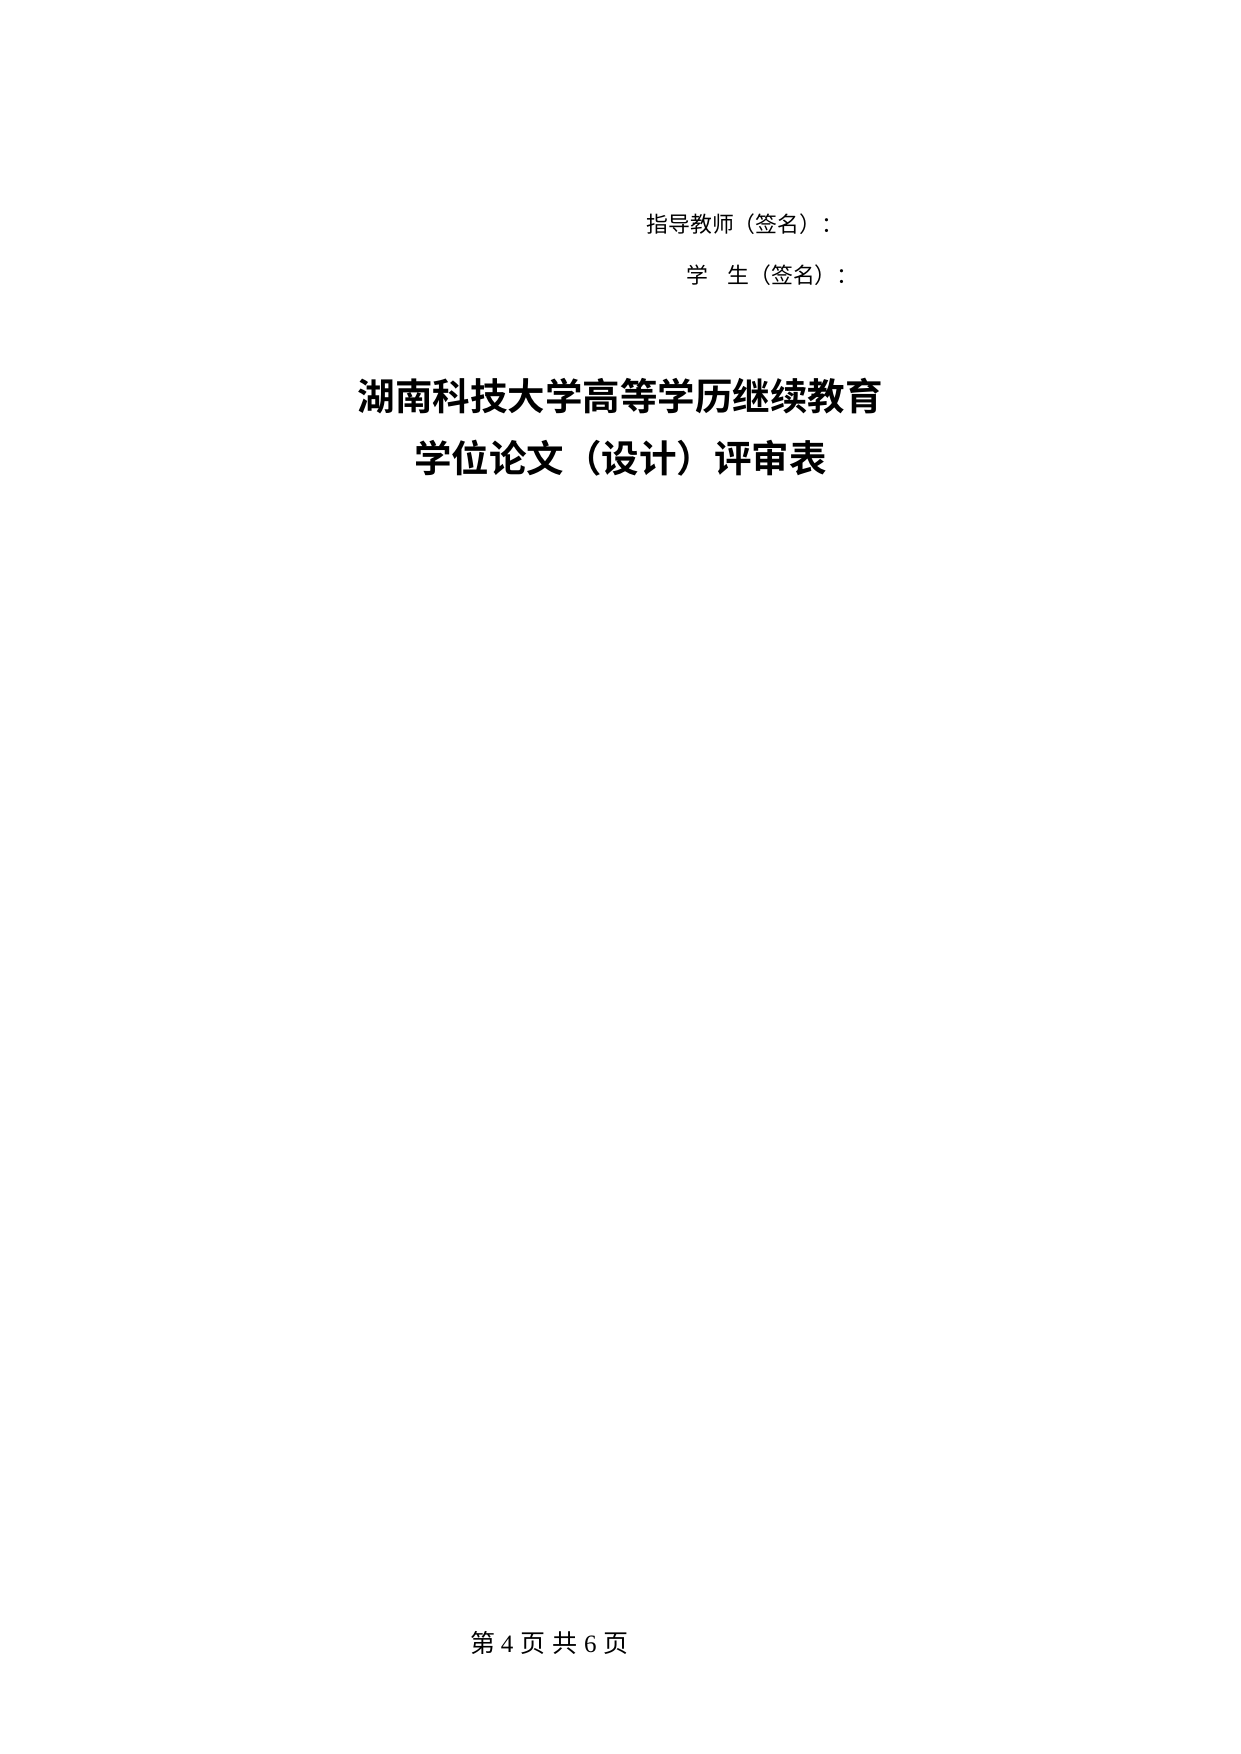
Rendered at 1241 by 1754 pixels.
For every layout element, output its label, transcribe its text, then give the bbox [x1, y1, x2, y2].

text 湖南科技大学高等学历继续教育 [187, 360, 1053, 422]
text 学位论文（设计）评审表 [187, 422, 1053, 485]
text 指导教师（签名）： [187, 212, 1053, 238]
text 学 生（签名）： [187, 263, 1053, 288]
